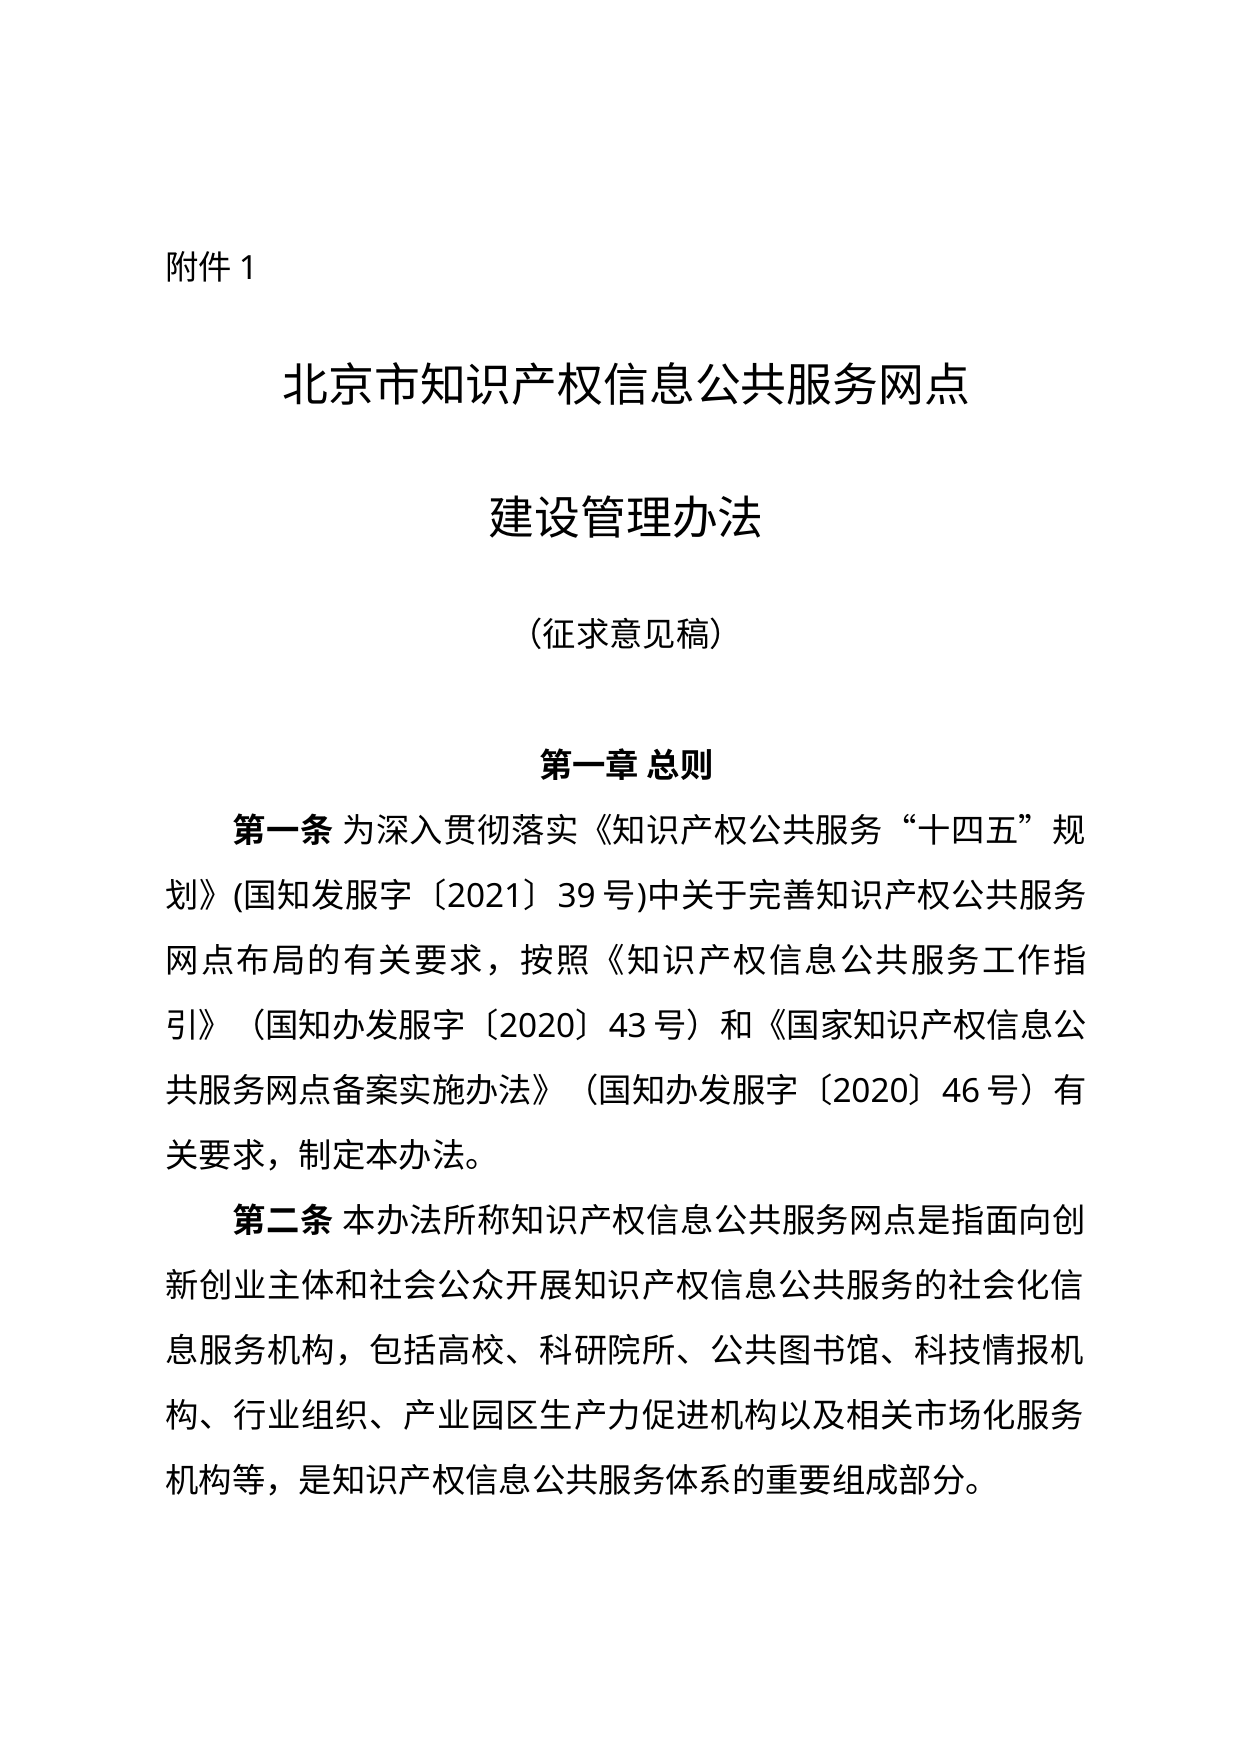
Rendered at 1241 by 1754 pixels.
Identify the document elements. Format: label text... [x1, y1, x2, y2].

text 第一章 总则 [165, 731, 1087, 796]
text 附件1 [165, 233, 1087, 298]
text 第二条 本办法所称知识产权信息公共服务网点是指面向创新创业主体和社会公众开展知识产权信息公共服务的社会化信息服务机构，包括高校、科研院所、公共图书馆、科技情报机构、行业组织、产业园区生产力促进机构以及相关市场化服务机构等，是知识产权信息公共服务体系的重要组成部分。 [165, 1186, 1087, 1511]
subtitle 北京市知识产权信息公共服务网点 [165, 333, 1087, 431]
text 第一条 为深入贯彻落实《知识产权公共服务“十四五”规划》(国知发服字〔2021〕39号)中关于完善知识产权公共服务网点布局的有关要求，按照《知识产权信息公共服务工作指引》（国知办发服字〔2020〕43号）和《国家知识产权信息公共服务网点备案实施办法》（国知办发服字〔2020〕46号）有关要求，制定本办法。 [165, 796, 1087, 1186]
subtitle 建设管理办法 [165, 466, 1087, 564]
subtitle （征求意见稿） [165, 599, 1087, 664]
